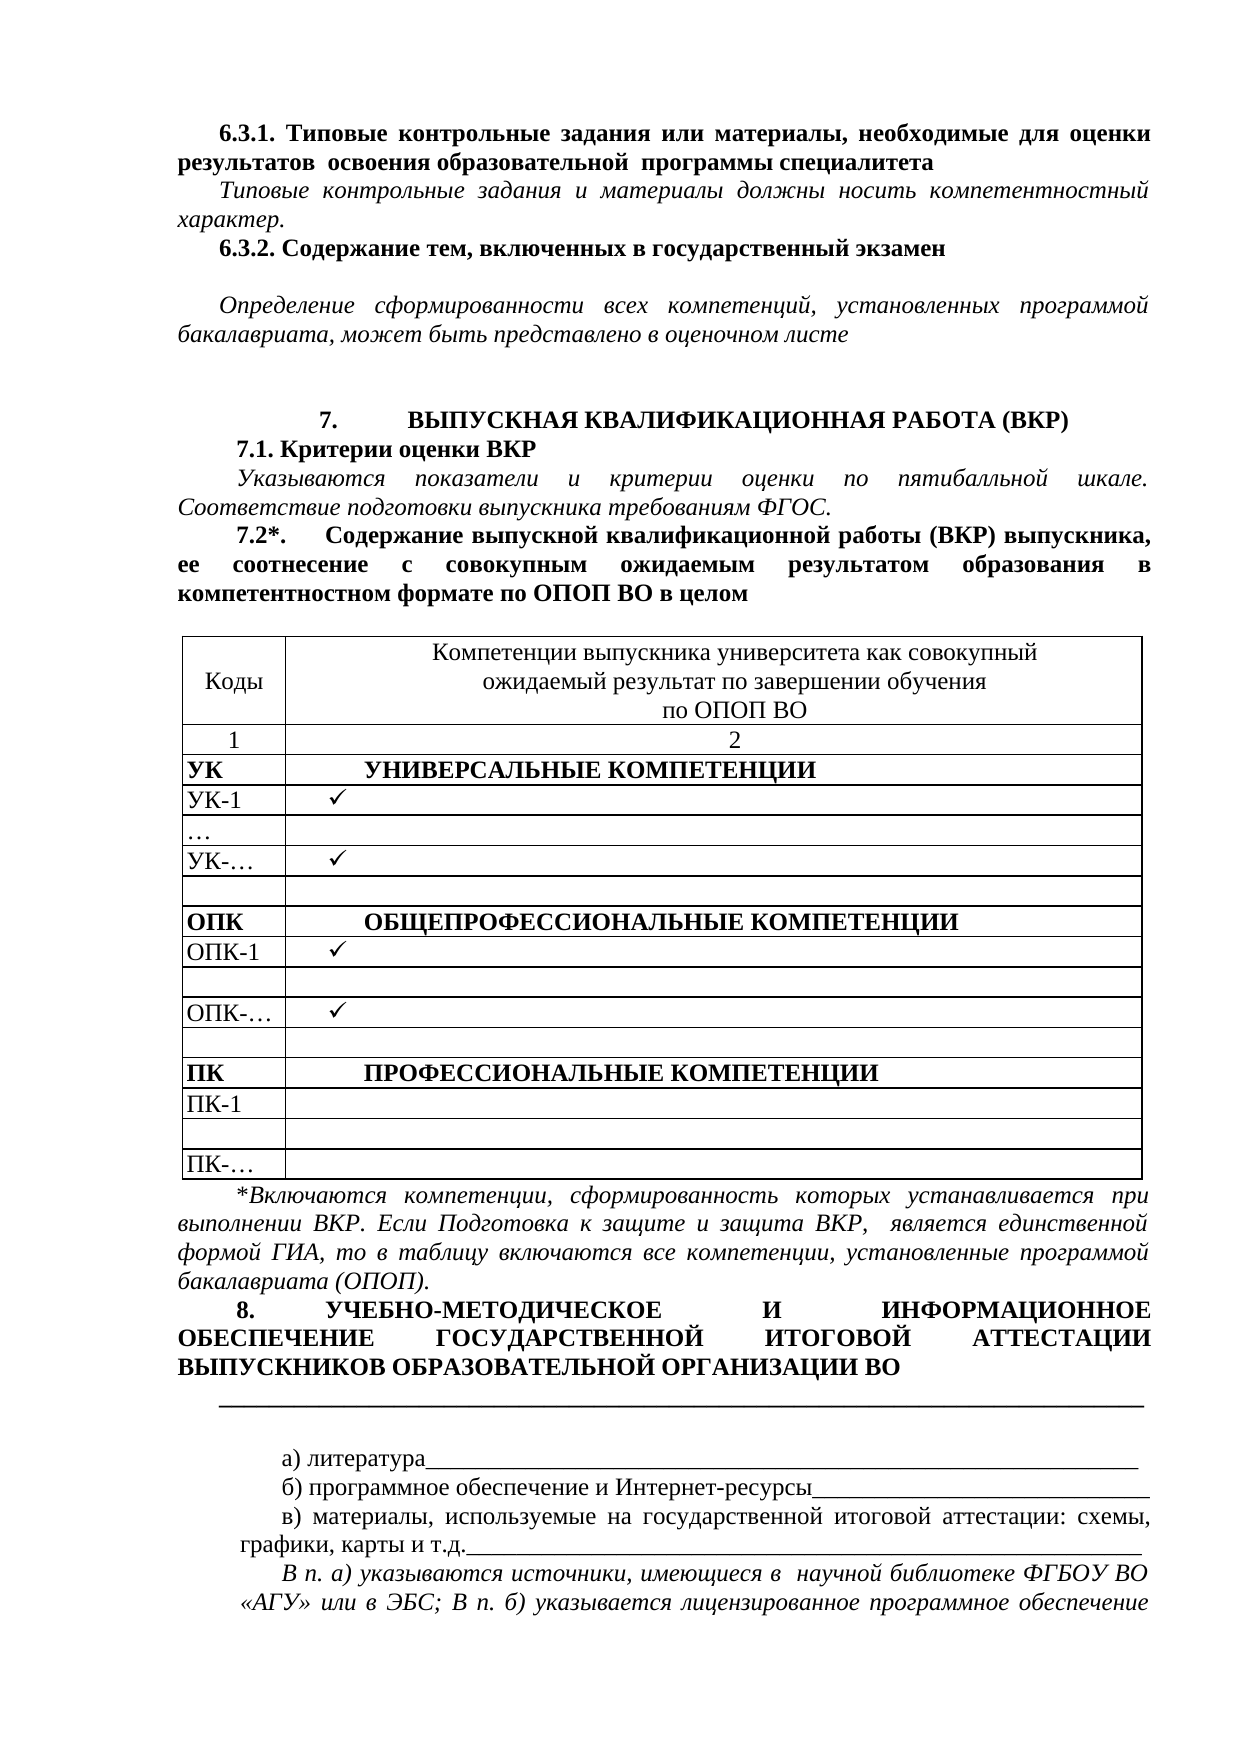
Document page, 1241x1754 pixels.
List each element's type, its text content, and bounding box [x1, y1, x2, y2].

table_cell [286, 937, 1141, 966]
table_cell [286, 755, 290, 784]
table_cell [286, 786, 1141, 814]
table_cell [286, 968, 290, 996]
table_cell [286, 1119, 290, 1148]
table_cell [286, 877, 290, 905]
text __________________________________________________________________________ [177, 1381, 1152, 1410]
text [240, 1558, 1152, 1616]
table_cell [286, 816, 290, 845]
text 7.2*. Содержание выпускной квалификационной работы (ВКР) выпускника, ее соотнесение с совокупным ожидаемым результатом образования в компетентностном формате по ОПОП ВО в целом [177, 521, 1152, 607]
table_cell [281, 877, 285, 905]
table_cell [281, 968, 285, 996]
table_cell [281, 1119, 285, 1148]
text 7.1. Критерии оценки ВКР [177, 434, 1152, 463]
table_cell [281, 1028, 285, 1057]
table_cell [286, 998, 1141, 1027]
list УЧЕБНО-МЕТОДИЧЕСКОЕ И ИНФОРМАЦИОННОЕ ОБЕСПЕЧЕНИЕ ГОСУДАРСТВЕННОЙ ИТОГОВОЙ АТТЕСТАЦИИ ВЫПУСКНИКОВ ОБРАЗОВАТЕЛЬНОЙ ОРГАНИЗАЦИИ ВО [177, 1295, 1152, 1381]
table_cell [286, 1089, 290, 1117]
text *Включаются компетенции, сформированность которых устанавливается при выполнении ВКР. Если Подготовка к защите и защита ВКР, является единственной формой ГИА, то в таблицу включаются все компетенции, установленные программой бакалавриата (ОПОП). [177, 1180, 1152, 1295]
text Определение сформированности всех компетенций, установленных программой бакалавриата, может быть представлено в оценочном листе [177, 291, 1152, 348]
text б) программное обеспечение и Интернет-ресурсы___________________________ [240, 1472, 1152, 1501]
table_header Коды [183, 637, 285, 723]
list ВЫПУСКНАЯ КВАЛИФИКАЦИОННАЯ РАБОТА (ВКР) [177, 406, 1152, 434]
table_header Компетенции выпускника университета как совокупный ожидаемый результат по завершении обучения по ОПОП ВО [286, 637, 1141, 723]
table_cell [286, 846, 1141, 875]
table_cell [286, 1150, 290, 1178]
text Типовые контрольные задания и материалы должны носить компетентностный характер. [177, 176, 1152, 233]
text 6.3.1. Типовые контрольные задания или материалы, необходимые для оценки результатов освоения образовательной программы специалитета [177, 118, 1152, 176]
table_cell [286, 1028, 290, 1057]
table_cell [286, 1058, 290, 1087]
text Указываются показатели и критерии оценки по пятибалльной шкале. Соответствие подготовки выпускника требованиям ФГОС. [177, 463, 1152, 521]
text в) материалы, используемые на государственной итоговой аттестации: схемы, графики, карты и т.д.______________________________________________________ [240, 1501, 1152, 1558]
text а) литература_________________________________________________________ [240, 1443, 1152, 1472]
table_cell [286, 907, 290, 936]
text 6.3.2. Содержание тем, включенных в государственный экзамен [177, 233, 1152, 262]
